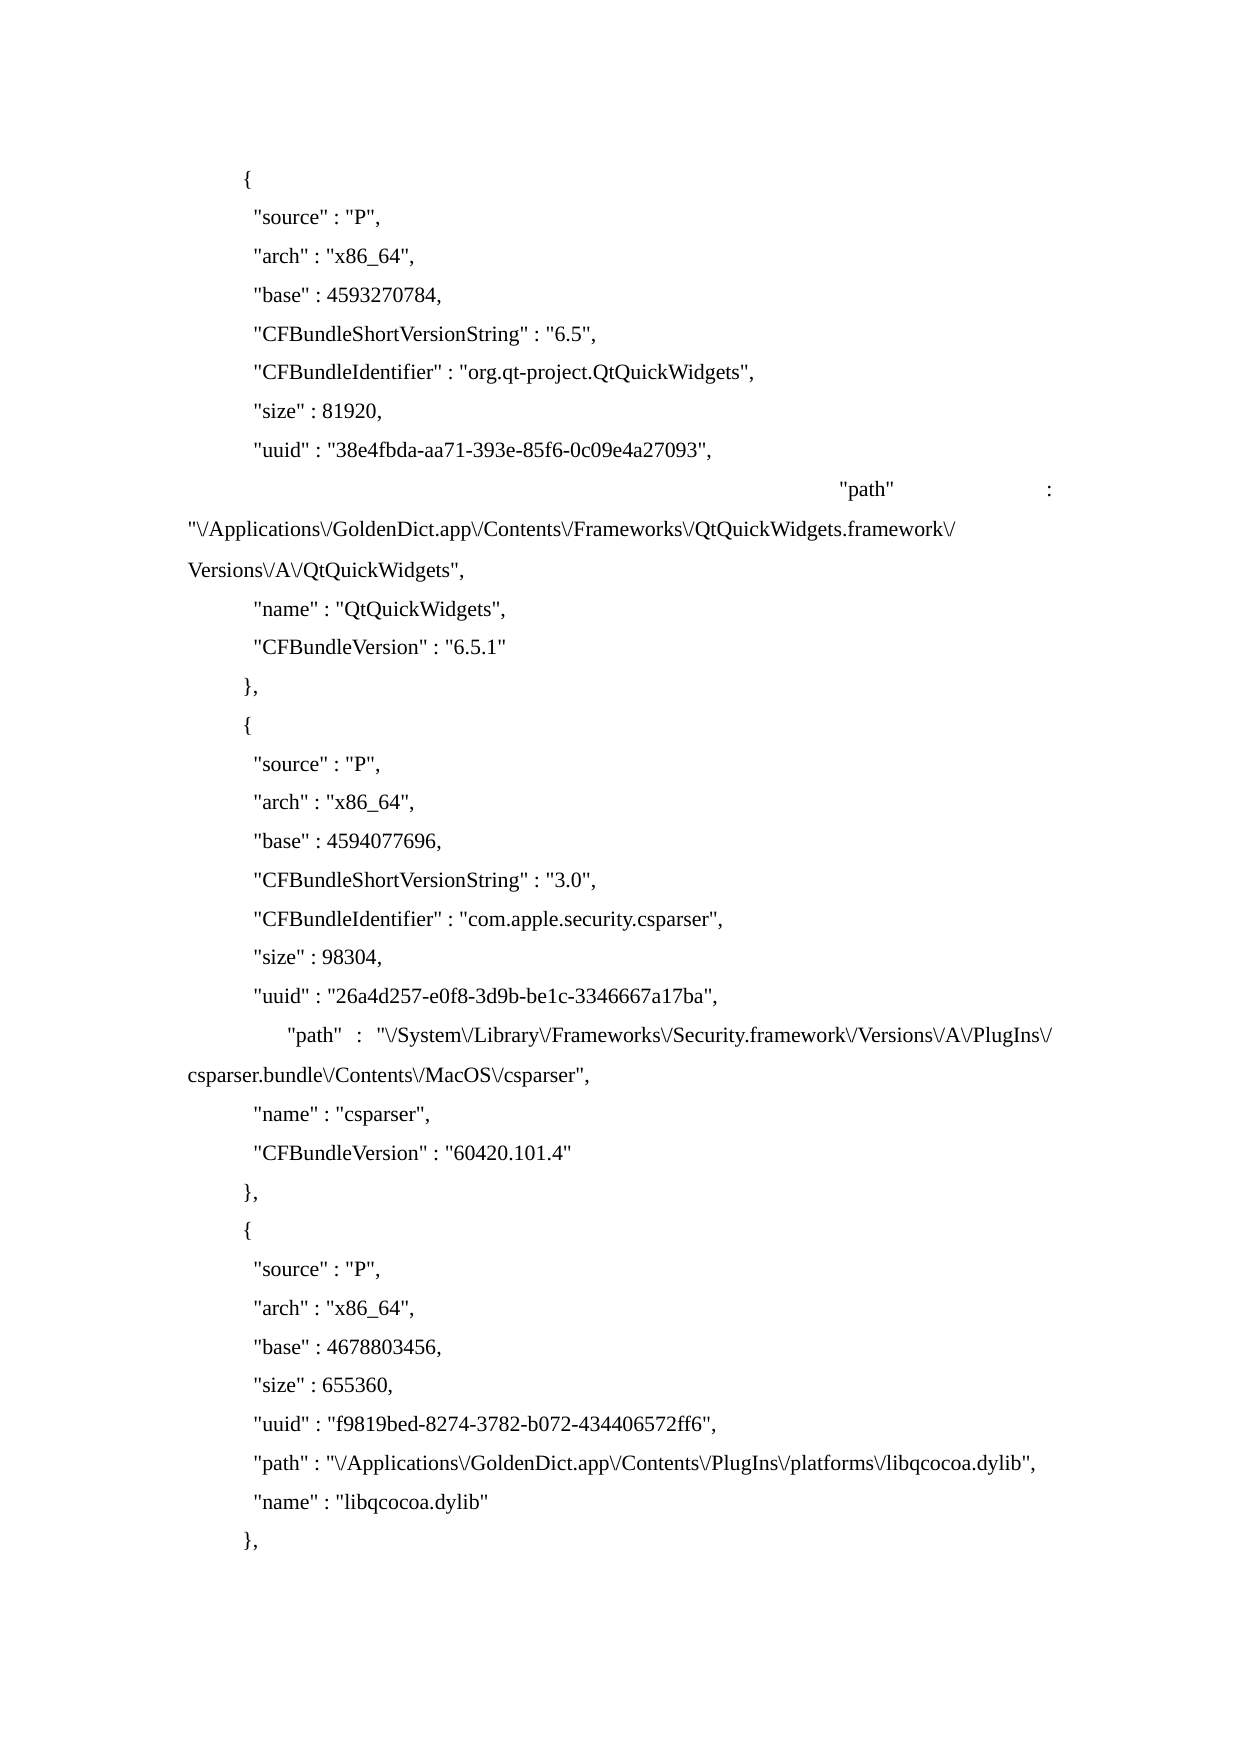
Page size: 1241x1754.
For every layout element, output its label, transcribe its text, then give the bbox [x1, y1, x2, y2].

text "CFBundleShortVersionString" : "6.5", [187, 317, 1053, 349]
text "name" : "libqcocoa.dylib" [187, 1485, 1053, 1518]
text "base" : 4594077696, [187, 824, 1053, 857]
text }, [187, 1175, 1053, 1208]
text "arch" : "x86_64", [187, 1291, 1053, 1324]
text }, [187, 669, 1053, 702]
text "arch" : "x86_64", [187, 239, 1053, 272]
text { [187, 162, 1053, 194]
text { [187, 1214, 1053, 1246]
text "CFBundleShortVersionString" : "3.0", [187, 863, 1053, 896]
text "uuid" : "26a4d257-e0f8-3d9b-be1c-3346667a17ba", [187, 979, 1053, 1012]
text "CFBundleVersion" : "6.5.1" [187, 631, 1053, 663]
text "CFBundleIdentifier" : "com.apple.security.csparser", [187, 902, 1053, 934]
text { [187, 708, 1053, 741]
text "base" : 4678803456, [187, 1330, 1053, 1363]
text "name" : "QtQuickWidgets", [187, 592, 1053, 624]
text "base" : 4593270784, [187, 278, 1053, 311]
text "path" : "\/Applications\/GoldenDict.app\/Contents\/PlugIns\/platforms\/libqcocoa.dylib", [187, 1446, 1053, 1479]
text "source" : "P", [187, 201, 1053, 233]
text "path" : "\/System\/Library\/Frameworks\/Security.framework\/Versions\/A\/PlugIns\/csparser.bundle\/Contents\/MacOS\/csparser", [187, 1018, 1053, 1091]
text "path" : "\/Applications\/GoldenDict.app\/Contents\/Frameworks\/QtQuickWidgets.framework\/Versions\/A\/QtQuickWidgets", [187, 472, 1053, 586]
text "CFBundleIdentifier" : "org.qt-project.QtQuickWidgets", [187, 356, 1053, 388]
text }, [187, 1524, 1053, 1556]
text "uuid" : "f9819bed-8274-3782-b072-434406572ff6", [187, 1408, 1053, 1440]
text "arch" : "x86_64", [187, 786, 1053, 818]
text "name" : "csparser", [187, 1098, 1053, 1130]
text "size" : 81920, [187, 394, 1053, 427]
text "source" : "P", [187, 1253, 1053, 1285]
text "size" : 98304, [187, 941, 1053, 973]
text "source" : "P", [187, 747, 1053, 779]
text "CFBundleVersion" : "60420.101.4" [187, 1136, 1053, 1169]
text "uuid" : "38e4fbda-aa71-393e-85f6-0c09e4a27093", [187, 433, 1053, 466]
text "size" : 655360, [187, 1369, 1053, 1401]
